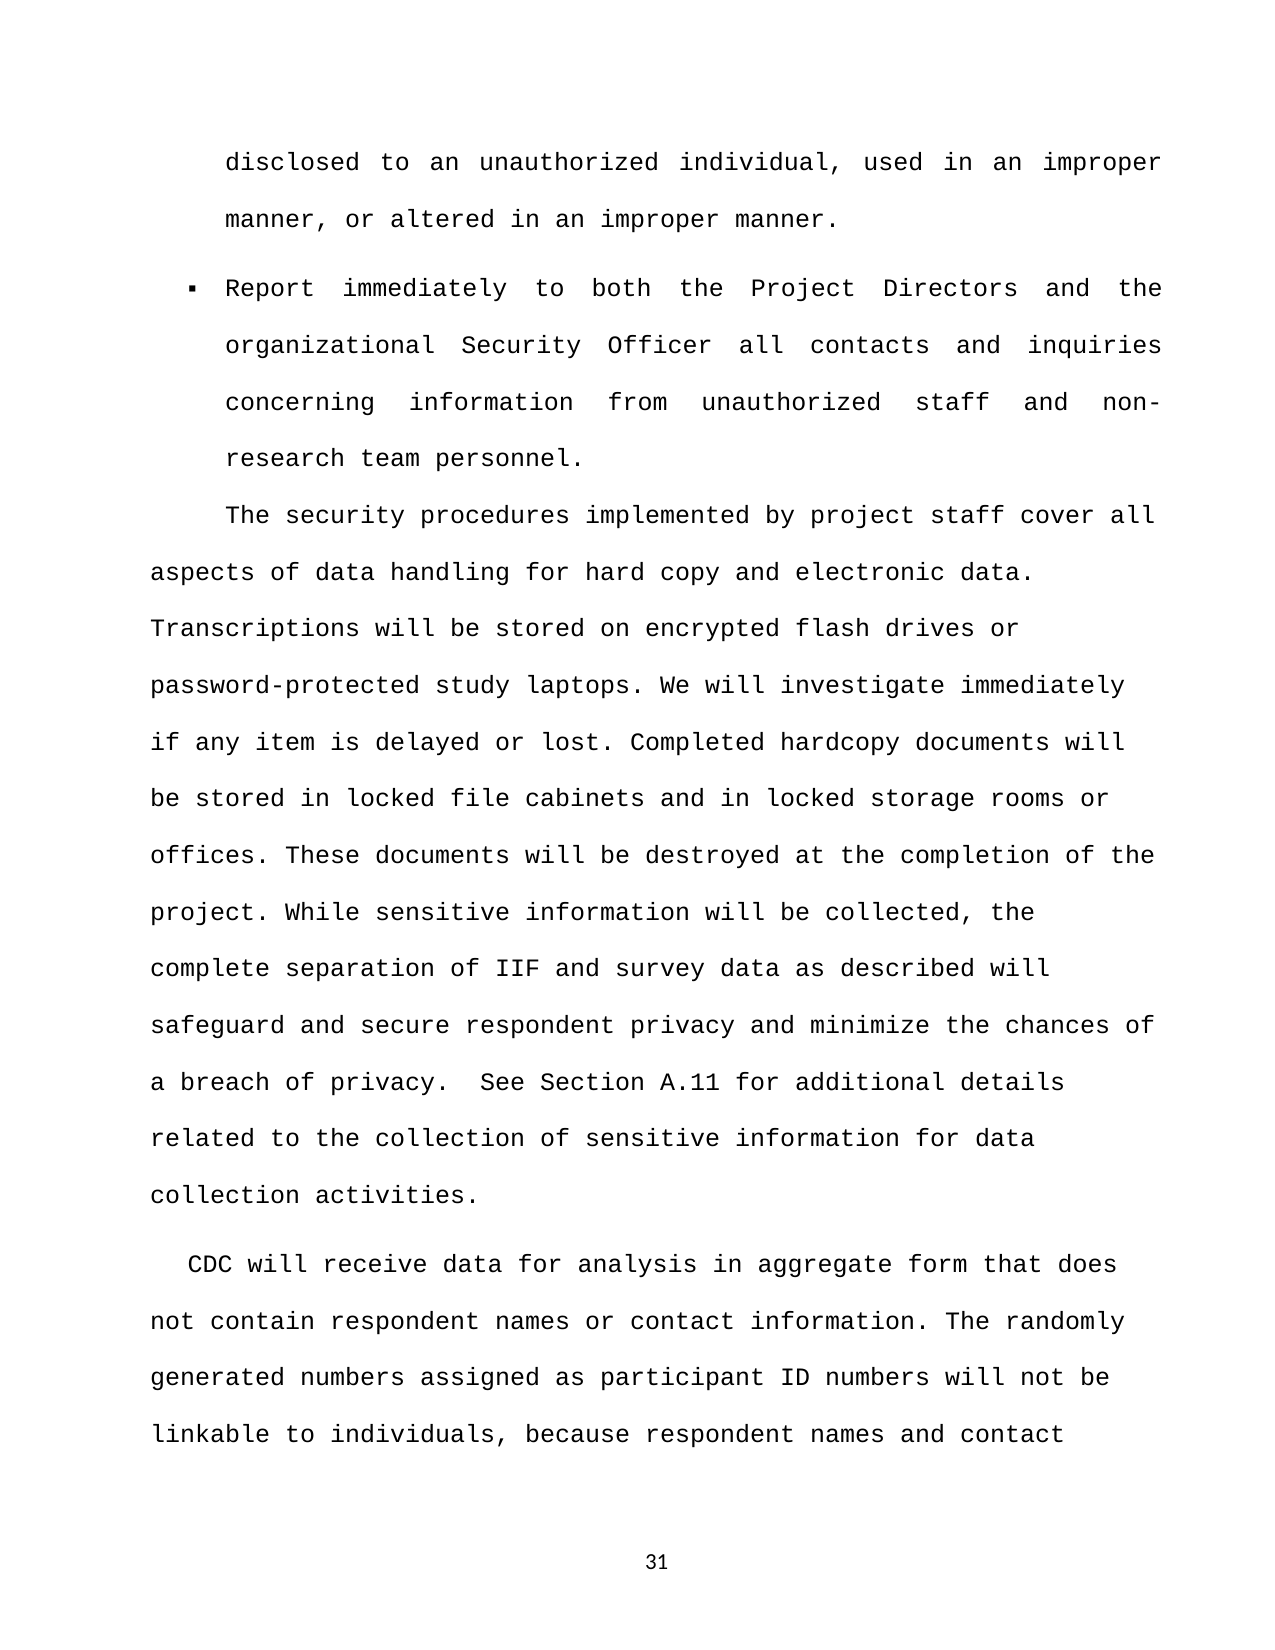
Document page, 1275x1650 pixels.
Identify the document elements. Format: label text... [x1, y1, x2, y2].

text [150, 1252, 1162, 1450]
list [187, 150, 1162, 235]
text The security procedures implemented by project staff cover all aspects of data handling for hard copy and electronic data. Transcriptions will be stored on encrypted flash drives or password-protected study laptops. We will investigate immediately if any item is delayed or lost. Completed hardcopy documents will be stored in locked file cabinets and in locked storage rooms or offices. These documents will be destroyed at the completion of the project. While sensitive information will be collected, the complete separation of IIF and survey data as described will safeguard and secure respondent privacy and minimize the chances of a breach of privacy. See Section A.11 for additional details related to the collection of sensitive information for data collection activities. [150, 502, 1162, 1211]
list Report immediately to both the Project Directors and the organizational Security Officer all contacts and inquiries concerning information from unauthorized staff and non-research team personnel. [187, 276, 1162, 474]
